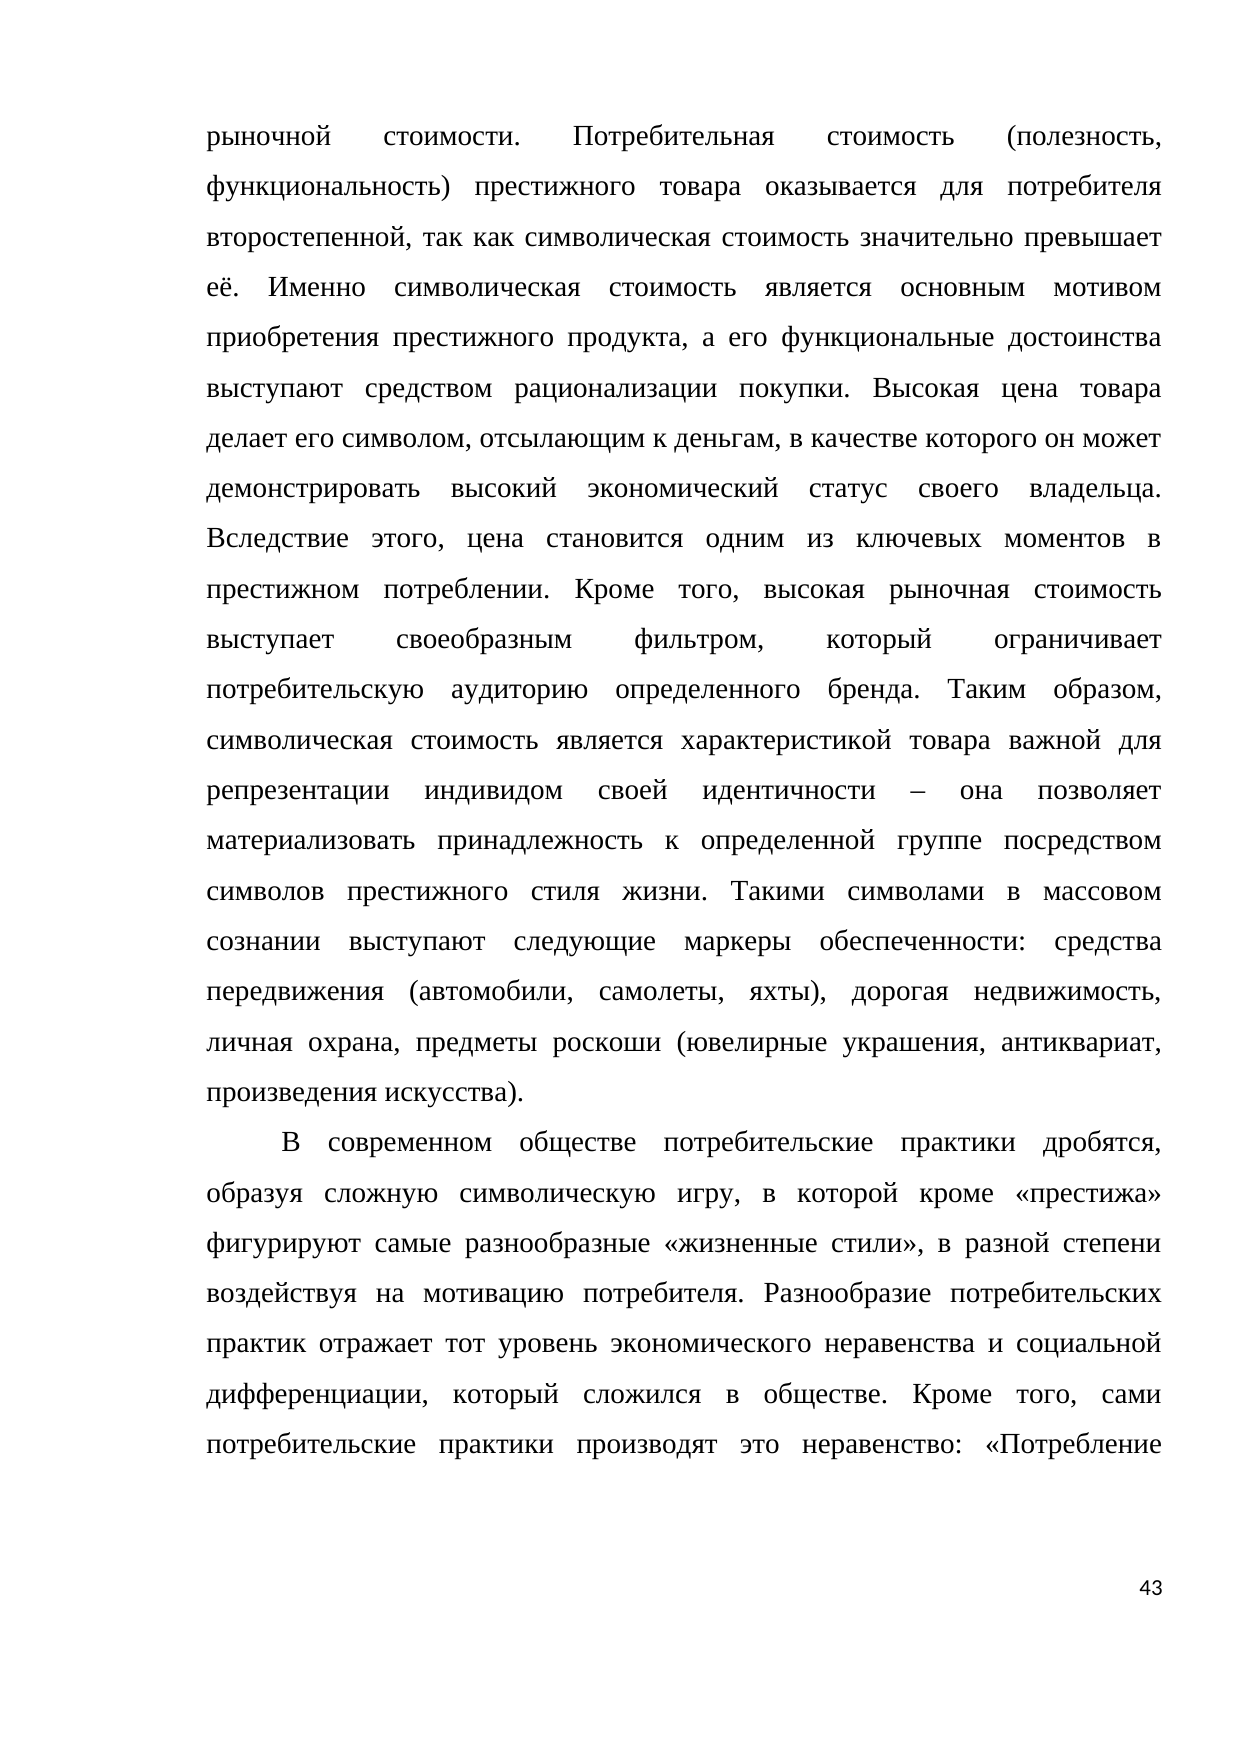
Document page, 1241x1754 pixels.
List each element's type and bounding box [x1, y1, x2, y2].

text [206, 1124, 1162, 1460]
text [206, 118, 1162, 1108]
